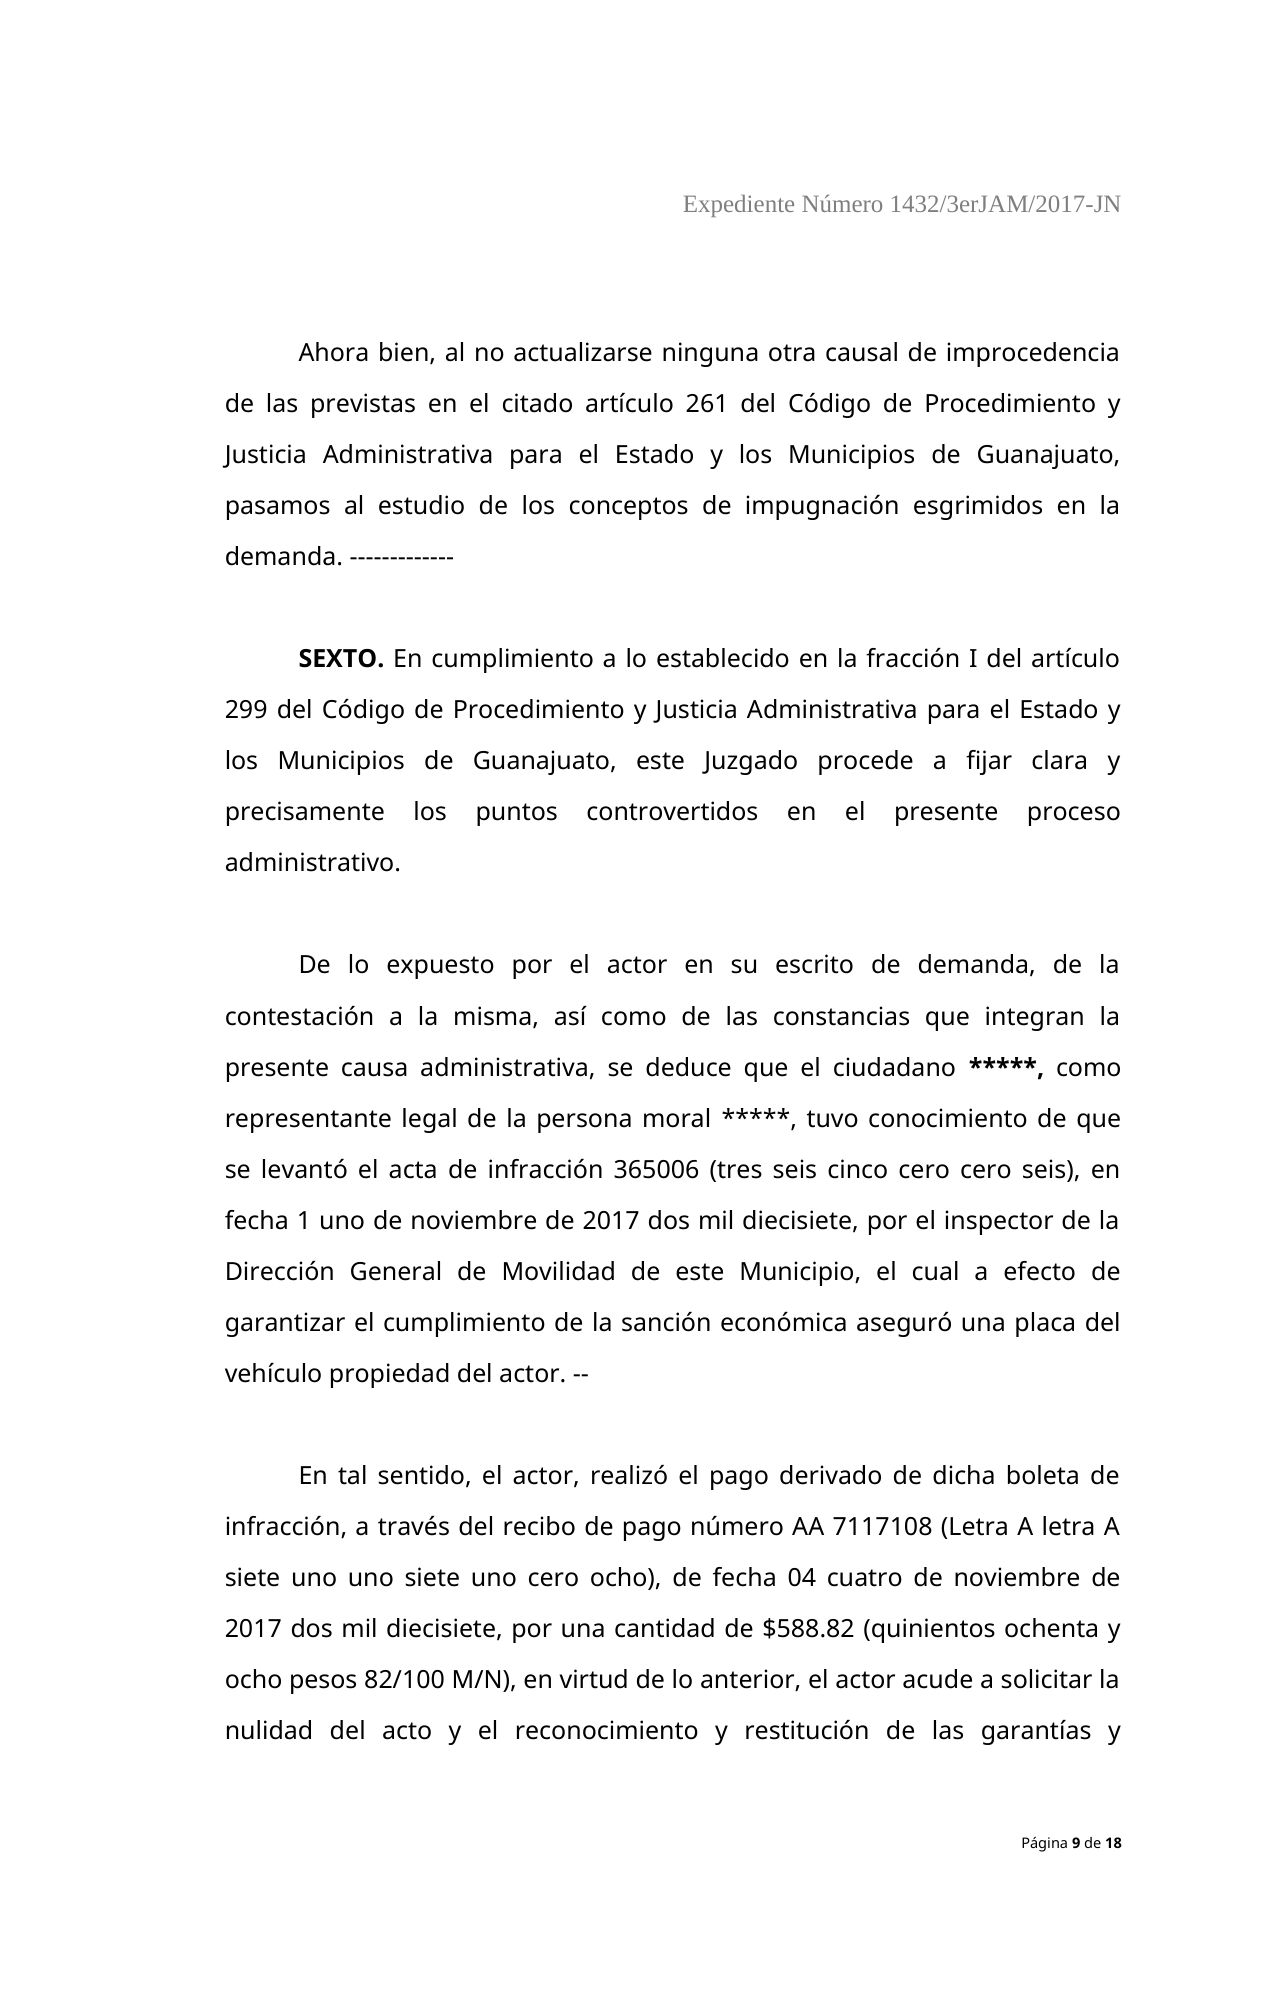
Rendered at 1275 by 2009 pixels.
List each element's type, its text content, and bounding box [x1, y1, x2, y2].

text De lo expuesto por el actor en su escrito de demanda, de la contestación a la misma, así como de las constancias que integran la presente causa administrativa, se deduce que el ciudadano *****, como representante legal de la persona moral *****, tuvo conocimiento de que se levantó el acta de infracción 365006 (tres seis cinco cero cero seis), en fecha 1 uno de noviembre de 2017 dos mil diecisiete, por el inspector de la Dirección General de Movilidad de este Municipio, el cual a efecto de garantizar el cumplimiento de la sanción económica aseguró una placa del vehículo propiedad del actor. -- [224, 947, 1121, 1389]
text SEXTO. En cumplimiento a lo establecido en la fracción I del artículo 299 del Código de Procedimiento y Justicia Administrativa para el Estado y los Municipios de Guanajuato, este Juzgado procede a fijar clara y precisamente los puntos controvertidos en el presente proceso administrativo. [224, 641, 1121, 879]
text Ahora bien, al no actualizarse ninguna otra causal de improcedencia de las previstas en el citado artículo 261 del Código de Procedimiento y Justicia Administrativa para el Estado y los Municipios de Guanajuato, pasamos al estudio de los conceptos de impugnación esgrimidos en la demanda. ------------- [224, 334, 1121, 573]
